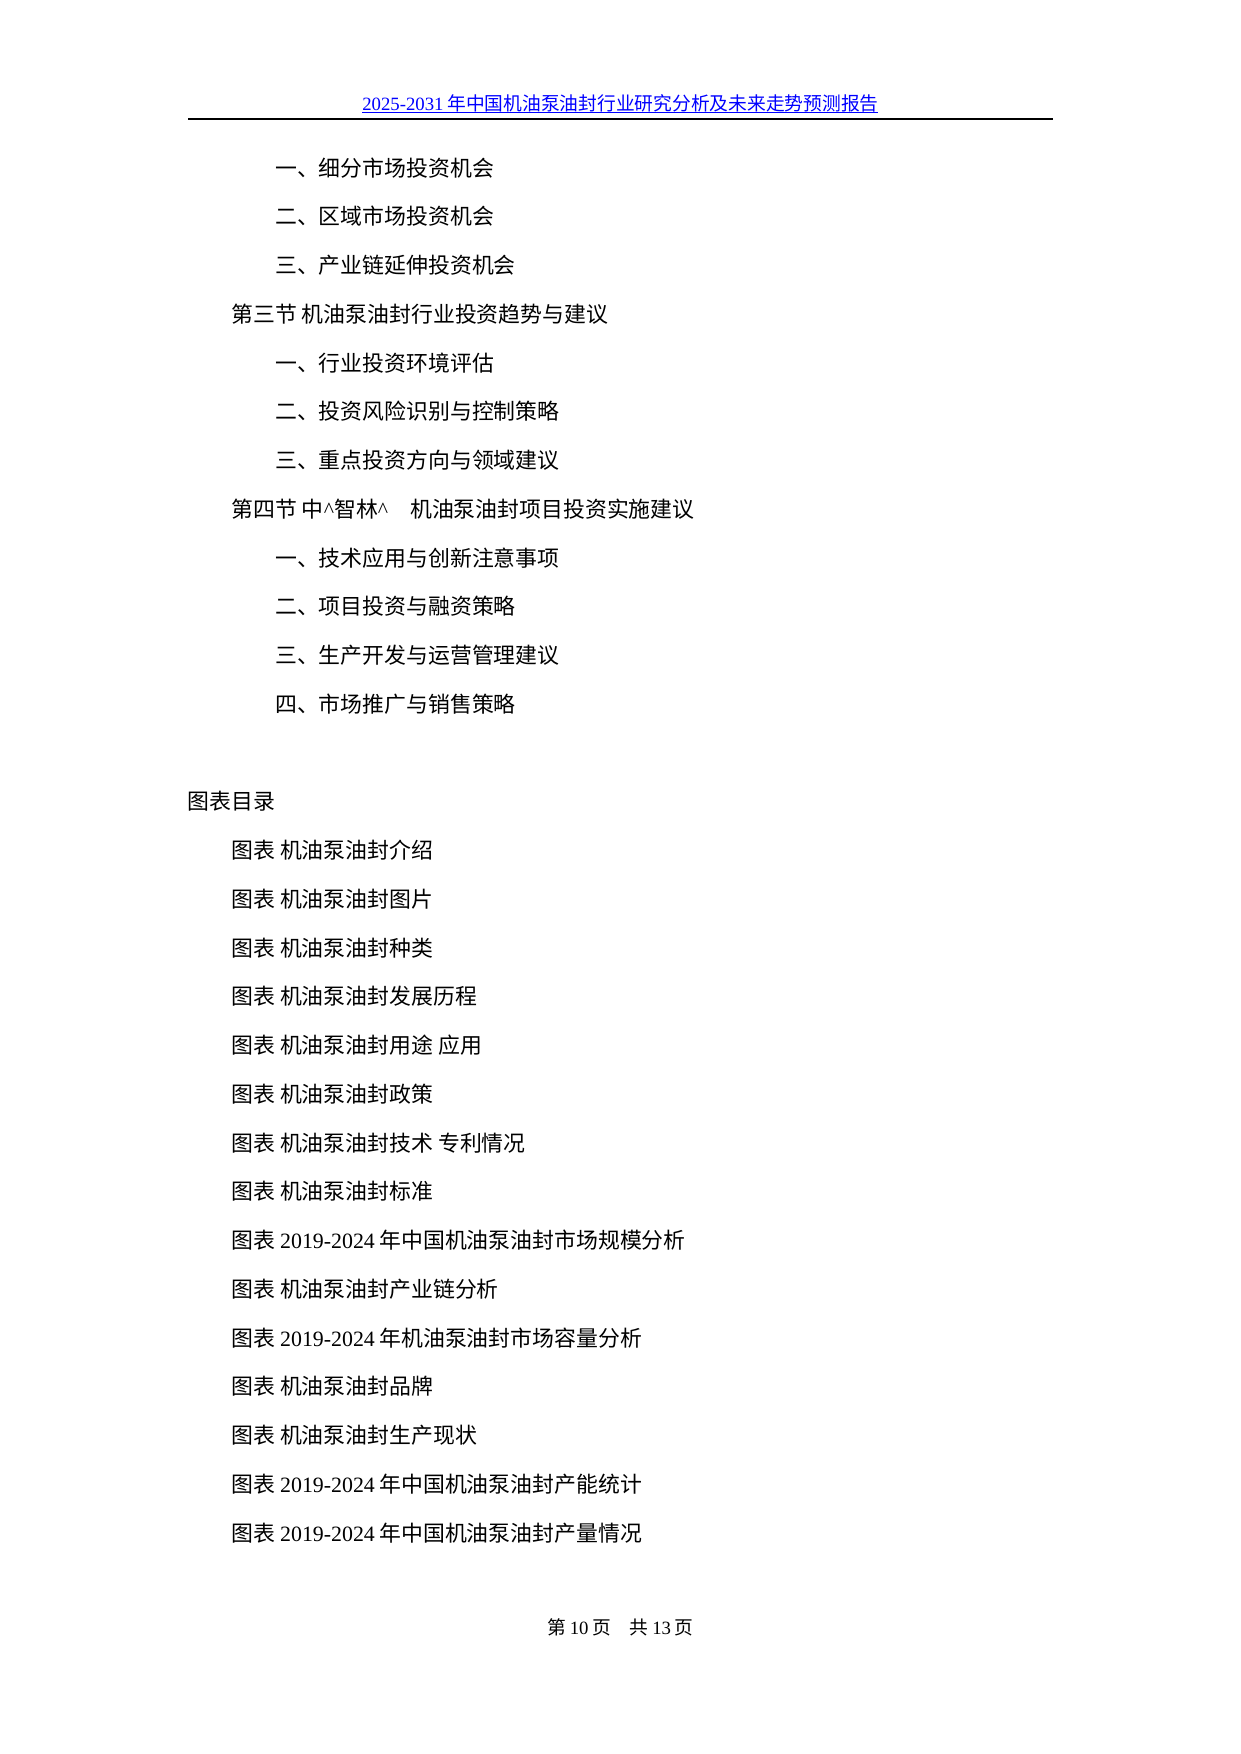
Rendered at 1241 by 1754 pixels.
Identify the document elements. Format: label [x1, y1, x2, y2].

text [187, 150, 1053, 1548]
